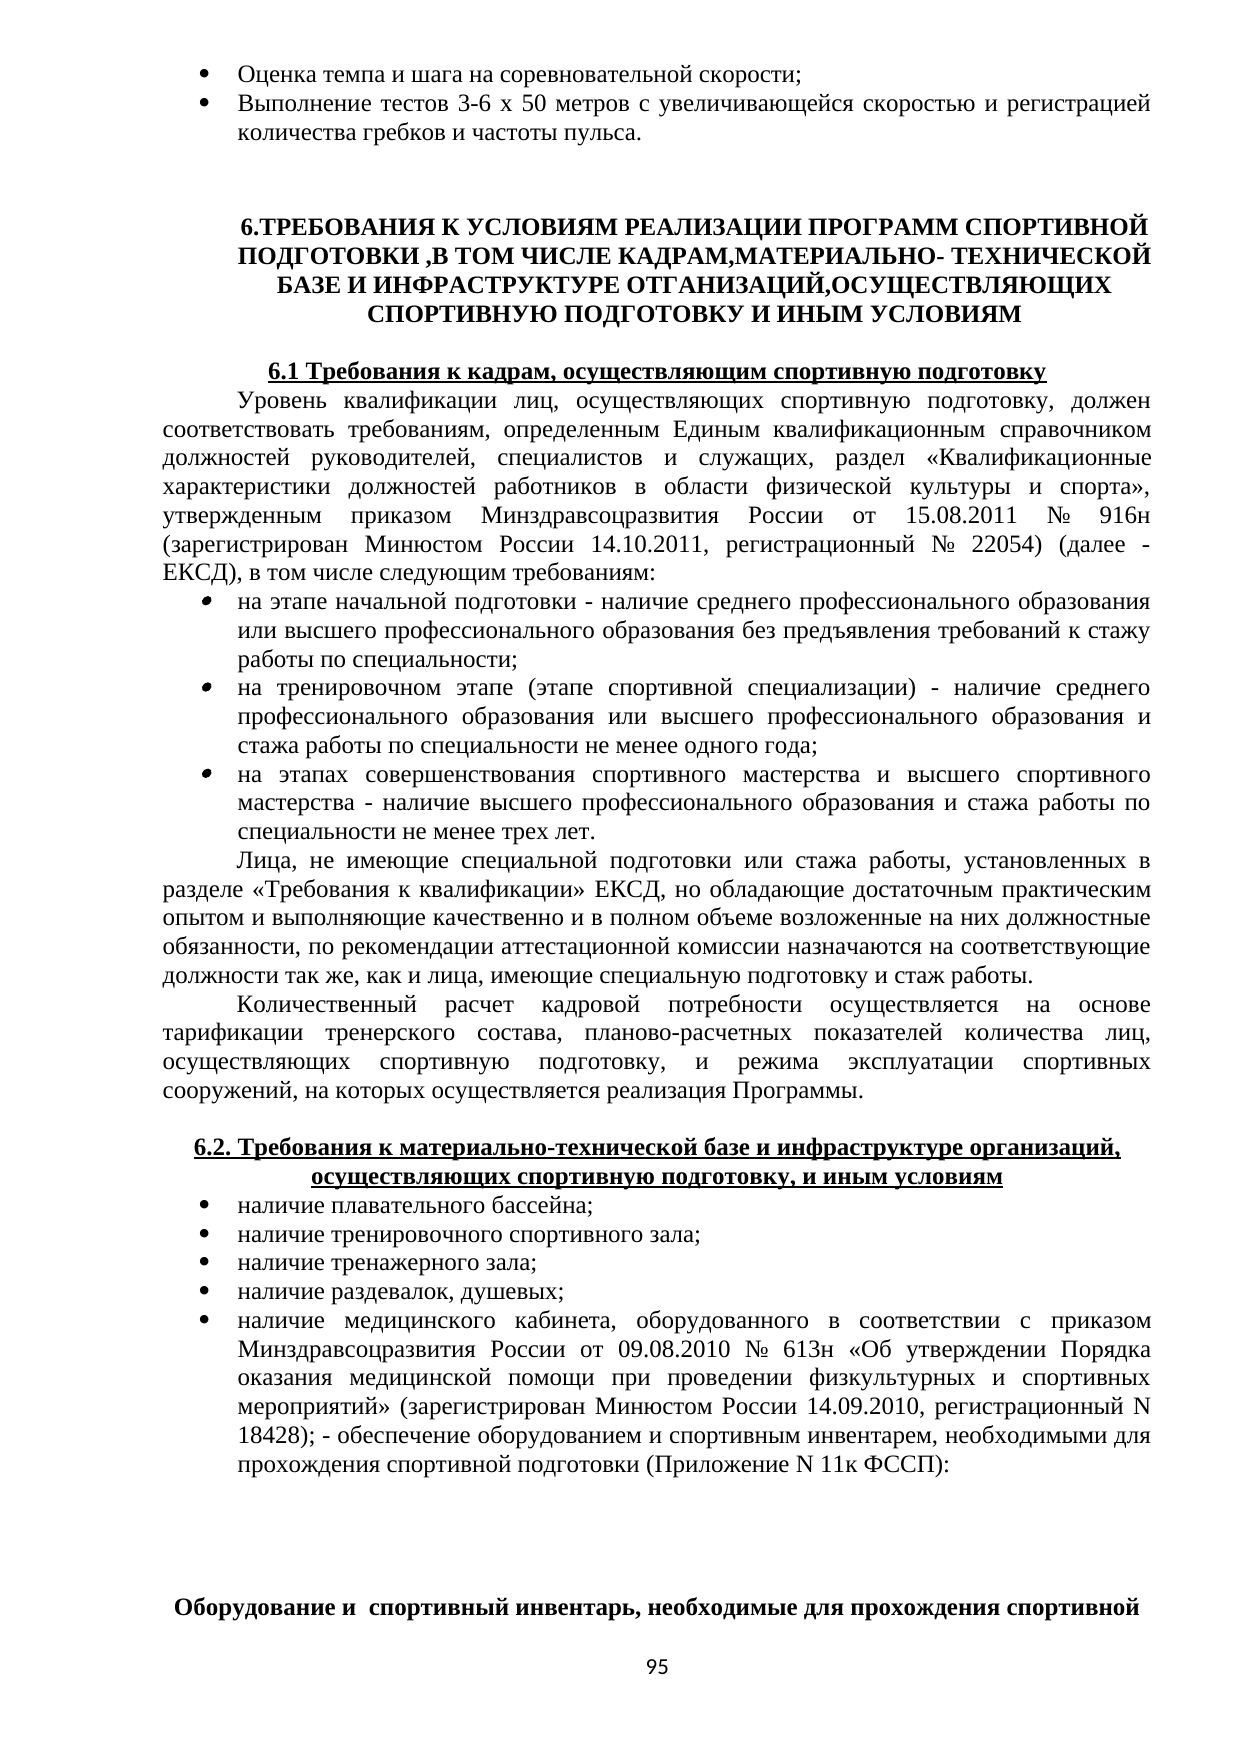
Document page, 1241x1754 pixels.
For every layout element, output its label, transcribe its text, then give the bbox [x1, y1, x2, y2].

list на тренировочном этапе (этапе спортивной специализации) - наличие среднего профессионального образования или высшего профессионального образования и стажа работы по специальности не менее одного года; [200, 672, 1152, 759]
text Лица, не имеющие специальной подготовки или стажа работы, установленных в разделе «Требования к квалификации» ЕКСД, но обладающие достаточным практическим опытом и выполняющие качественно и в полном объеме возложенные на них должностные обязанности, по рекомендации аттестационной комиссии назначаются на соответствующие должности так же, как и лица, имеющие специальную подготовку и стаж работы. [162, 845, 1152, 989]
text Уровень квалификации лиц, осуществляющих спортивную подготовку, должен соответствовать требованиям, определенным Единым квалификационным справочником должностей руководителей, специалистов и служащих, раздел «Квалификационные характеристики должностей работников в области физической культуры и спорта», утвержденным приказом Минздравсоцразвития России от 15.08.2011 № 916н (зарегистрирован Минюстом России 14.10.2011, регистрационный № 22054) (далее - ЕКСД), в том числе следующим требованиям: [162, 385, 1152, 586]
text Количественный расчет кадровой потребности осуществляется на основе тарификации тренерского состава, планово-расчетных показателей количества лиц, осуществляющих спортивную подготовку, и режима эксплуатации спортивных сооружений, на которых осуществляется реализация Программы. [162, 989, 1152, 1104]
text 6.ТРЕБОВАНИЯ К УСЛОВИЯМ РЕАЛИЗАЦИИ ПРОГРАММ СПОРТИВНОЙ ПОДГОТОВКИ ,В ТОМ ЧИСЛЕ КАДРАМ,МАТЕРИАЛЬНО- ТЕХНИЧЕСКОЙ БАЗЕ И ИНФРАСТРУКТУРЕ ОТГАНИЗАЦИЙ,ОСУЩЕСТВЛЯЮЩИХ СПОРТИВНУЮ ПОДГОТОВКУ И ИНЫМ УСЛОВИЯМ [237, 212, 1152, 327]
text 6.2. Требования к материально-технической базе и инфраструктуре организаций, осуществляющих спортивную подготовку, и иным условиям [162, 1132, 1152, 1190]
text 6.1 Требования к кадрам, осуществляющим спортивную подготовку [162, 356, 1152, 385]
list наличие плавательного бассейна; [200, 1190, 1152, 1219]
list Выполнение тестов 3-6 х 50 метров с увеличивающейся скоростью и регистрацией количества гребков и частоты пульса. [200, 88, 1152, 145]
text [162, 1592, 1152, 1621]
list наличие раздевалок, душевых; [200, 1276, 1152, 1305]
list наличие тренировочного спортивного зала; [200, 1219, 1152, 1247]
list на этапах совершенствования спортивного мастерства и высшего спортивного мастерства - наличие высшего профессионального образования и стажа работы по специальности не менее трех лет. [200, 759, 1152, 845]
list наличие медицинского кабинета, оборудованного в соответствии с приказом Минздравсоцразвития России от 09.08.2010 № 613н «Об утверждении Порядка оказания медицинской помощи при проведении физкультурных и спортивных мероприятий» (зарегистрирован Минюстом России 14.09.2010, регистрационный N 18428); - обеспечение оборудованием и спортивным инвентарем, необходимыми для прохождения спортивной подготовки (Приложение N 11к ФССП): [200, 1305, 1152, 1477]
list на этапе начальной подготовки - наличие среднего профессионального образования или высшего профессионального образования без предъявления требований к стажу работы по специальности; [200, 586, 1152, 672]
list Оценка темпа и шага на соревновательной скорости; [200, 59, 1152, 88]
list наличие тренажерного зала; [200, 1247, 1152, 1276]
